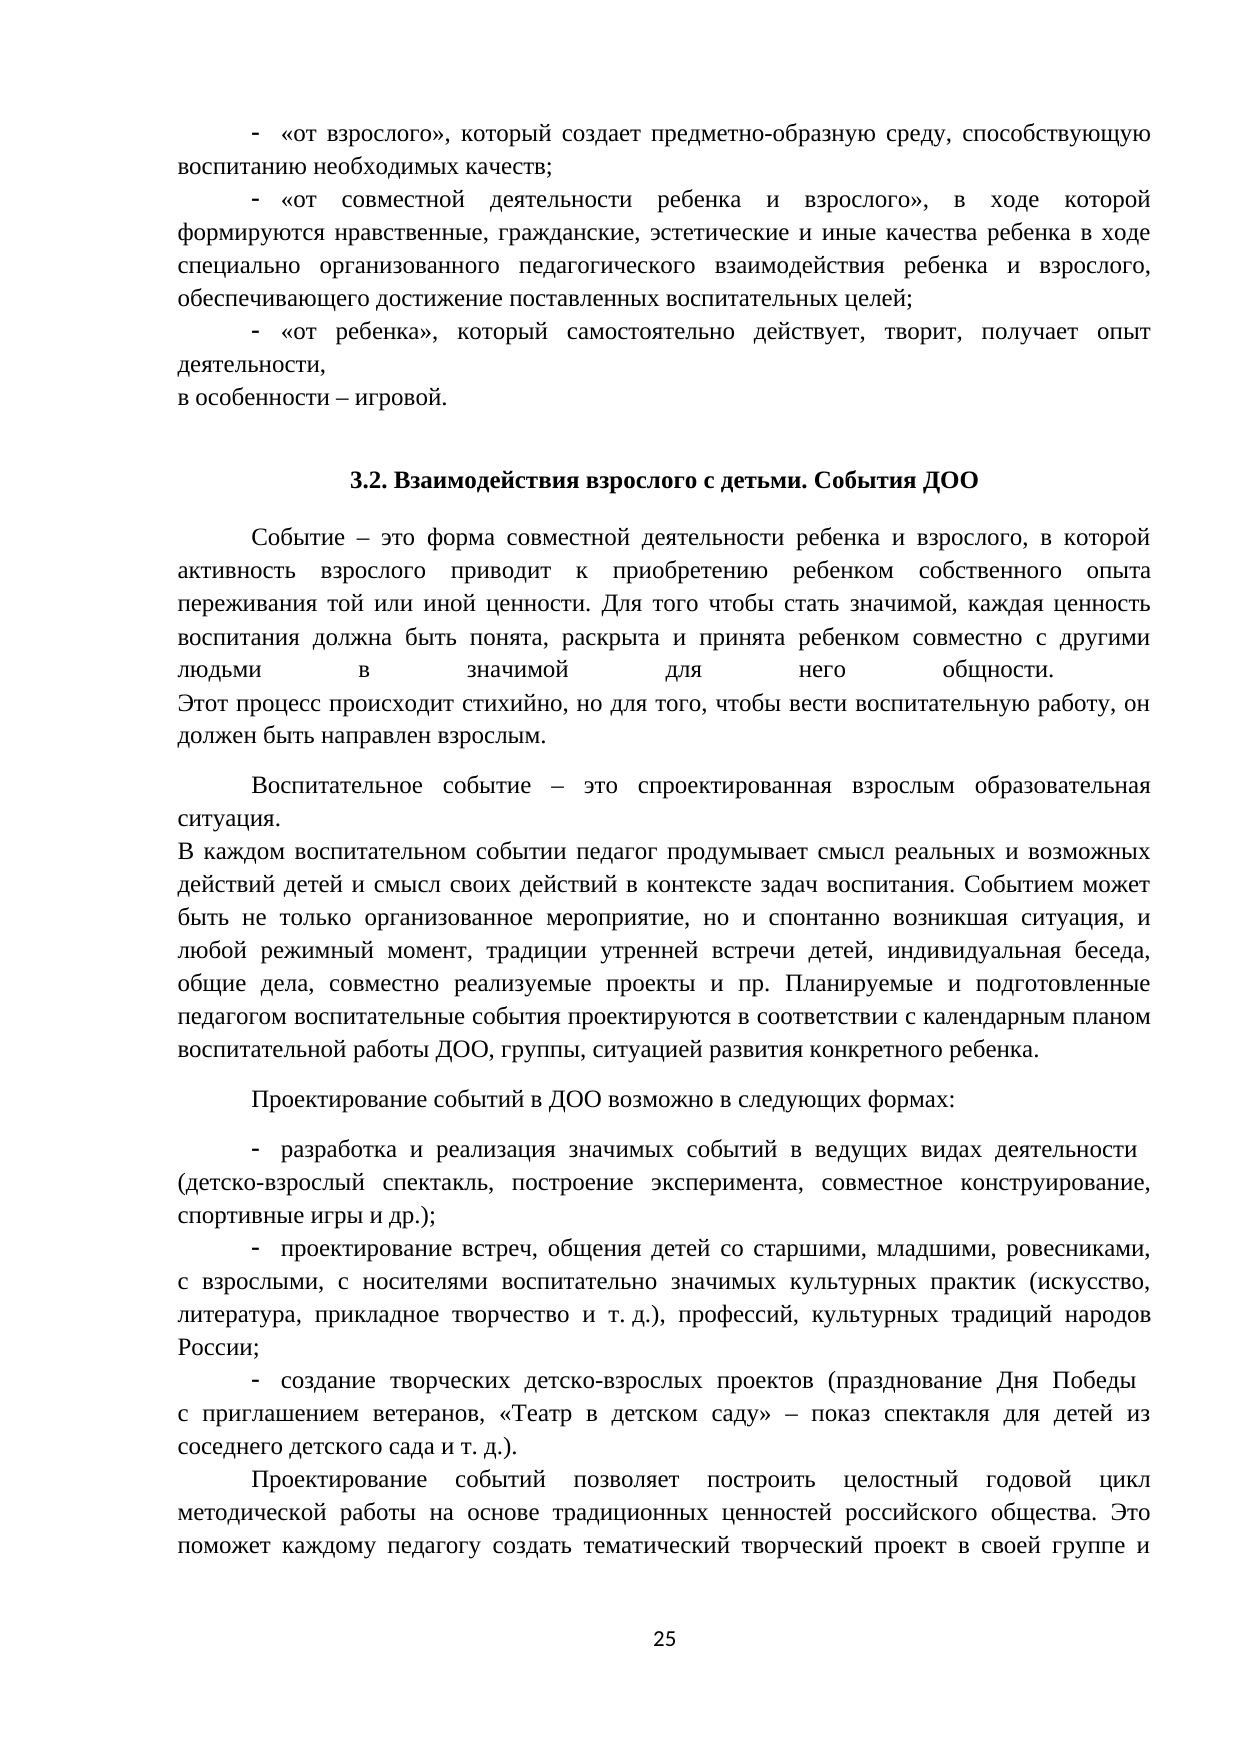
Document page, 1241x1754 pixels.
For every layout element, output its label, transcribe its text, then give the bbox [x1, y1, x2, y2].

list разработка и реализация значимых событий в ведущих видах деятельности (детско-взрослый спектакль, построение эксперимента, совместное конструирование, спортивные игры и др.); [177, 1134, 1152, 1229]
text Воспитательное событие – это спроектированная взрослым образовательная ситуация. В каждом воспитательном событии педагог продумывает смысл реальных и возможных действий детей и смысл своих действий в контексте задач воспитания. Событием может быть не только организованное мероприятие, но и спонтанно возникшая ситуация, и любой режимный момент, традиции утренней встречи детей, индивидуальная беседа, общие дела, совместно реализуемые проекты и пр. Планируемые и подготовленные педагогом воспитательные события проектируются в соответствии с календарным планом воспитательной работы ДОО, группы, ситуацией развития конкретного ребенка. [177, 770, 1152, 1063]
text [177, 1464, 1152, 1559]
list создание творческих детско-взрослых проектов (празднование Дня Победы с приглашением ветеранов, «Театр в детском саду» – показ спектакля для детей из соседнего детского сада и т. д.). [177, 1365, 1152, 1460]
list «от совместной деятельности ребенка и взрослого», в ходе которой формируются нравственные, гражданские, эстетические и иные качества ребенка в ходе специально организованного педагогического взаимодействия ребенка и взрослого, обеспечивающего достижение поставленных воспитательных целей; [177, 184, 1152, 312]
list «от ребенка», который самостоятельно действует, творит, получает опыт деятельности, в особенности – игровой. [177, 316, 1152, 411]
list проектирование встреч, общения детей со старшими, младшими, ровесниками, с взрослыми, с носителями воспитательно значимых культурных практик (искусство, литература, прикладное творчество и т. д.), профессий, культурных традиций народов России; [177, 1233, 1152, 1361]
list «от взрослого», который создает предметно-образную среду, способствующую воспитанию необходимых качеств; [177, 118, 1152, 180]
text Проектирование событий в ДОО возможно в следующих формах: [177, 1084, 1152, 1113]
text Событие – это форма совместной деятельности ребенка и взрослого, в которой активность взрослого приводит к приобретению ребенком собственного опыта переживания той или иной ценности. Для того чтобы стать значимой, каждая ценность воспитания должна быть понята, раскрыта и принята ребенком совместно с другими людьми в значимой для него общности. Этот процесс происходит стихийно, но для того, чтобы вести воспитательную работу, он должен быть направлен взрослым. [177, 522, 1152, 749]
text 3.2. Взаимодействия взрослого с детьми. События ДОО [177, 465, 1152, 494]
